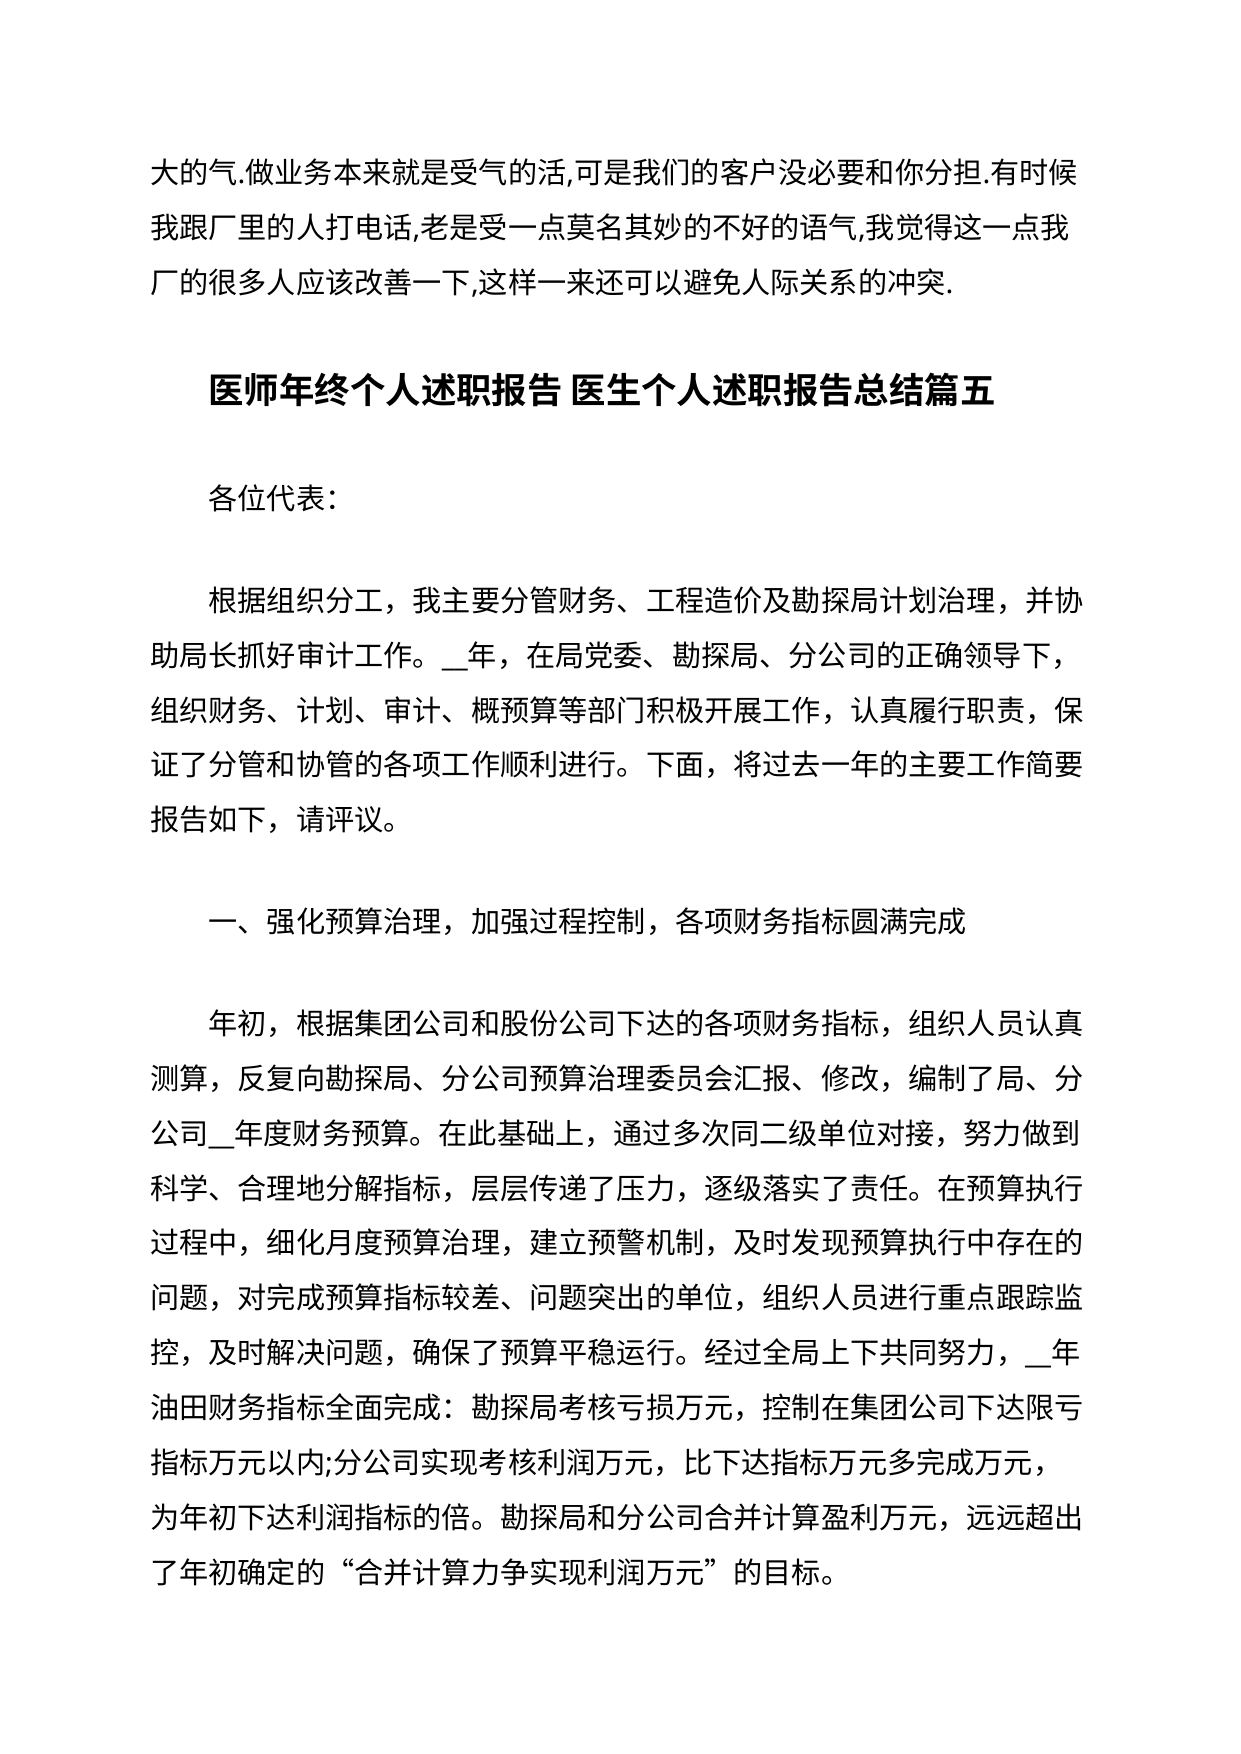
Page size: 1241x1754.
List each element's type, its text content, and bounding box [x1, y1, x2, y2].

text 根据组织分工，我主要分管财务、工程造价及勘探局计划治理，并协助局长抓好审计工作。__年，在局党委、勘探局、分公司的正确领导下，组织财务、计划、审计、概预算等部门积极开展工作，认真履行职责，保证了分管和协管的各项工作顺利进行。下面，将过去一年的主要工作简要报告如下，请评议。 [150, 577, 1090, 839]
text 各位代表： [150, 475, 1090, 518]
text 一、强化预算治理，加强过程控制，各项财务指标圆满完成 [150, 899, 1090, 941]
text 年初，根据集团公司和股份公司下达的各项财务指标，组织人员认真测算，反复向勘探局、分公司预算治理委员会汇报、修改，编制了局、分公司__年度财务预算。在此基础上，通过多次同二级单位对接，努力做到科学、合理地分解指标，层层传递了压力，逐级落实了责任。在预算执行过程中，细化月度预算治理，建立预警机制，及时发现预算执行中存在的问题，对完成预算指标较差、问题突出的单位，组织人员进行重点跟踪监控，及时解决问题，确保了预算平稳运行。经过全局上下共同努力，__年油田财务指标全面完成：勘探局考核亏损万元，控制在集团公司下达限亏指标万元以内;分公司实现考核利润万元，比下达指标万元多完成万元，为年初下达利润指标的倍。勘探局和分公司合并计算盈利万元，远远超出了年初确定的“合并计算力争实现利润万元”的目标。 [150, 1000, 1090, 1592]
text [150, 150, 1090, 302]
text 医师年终个人述职报告 医生个人述职报告总结篇五 [150, 362, 1090, 413]
